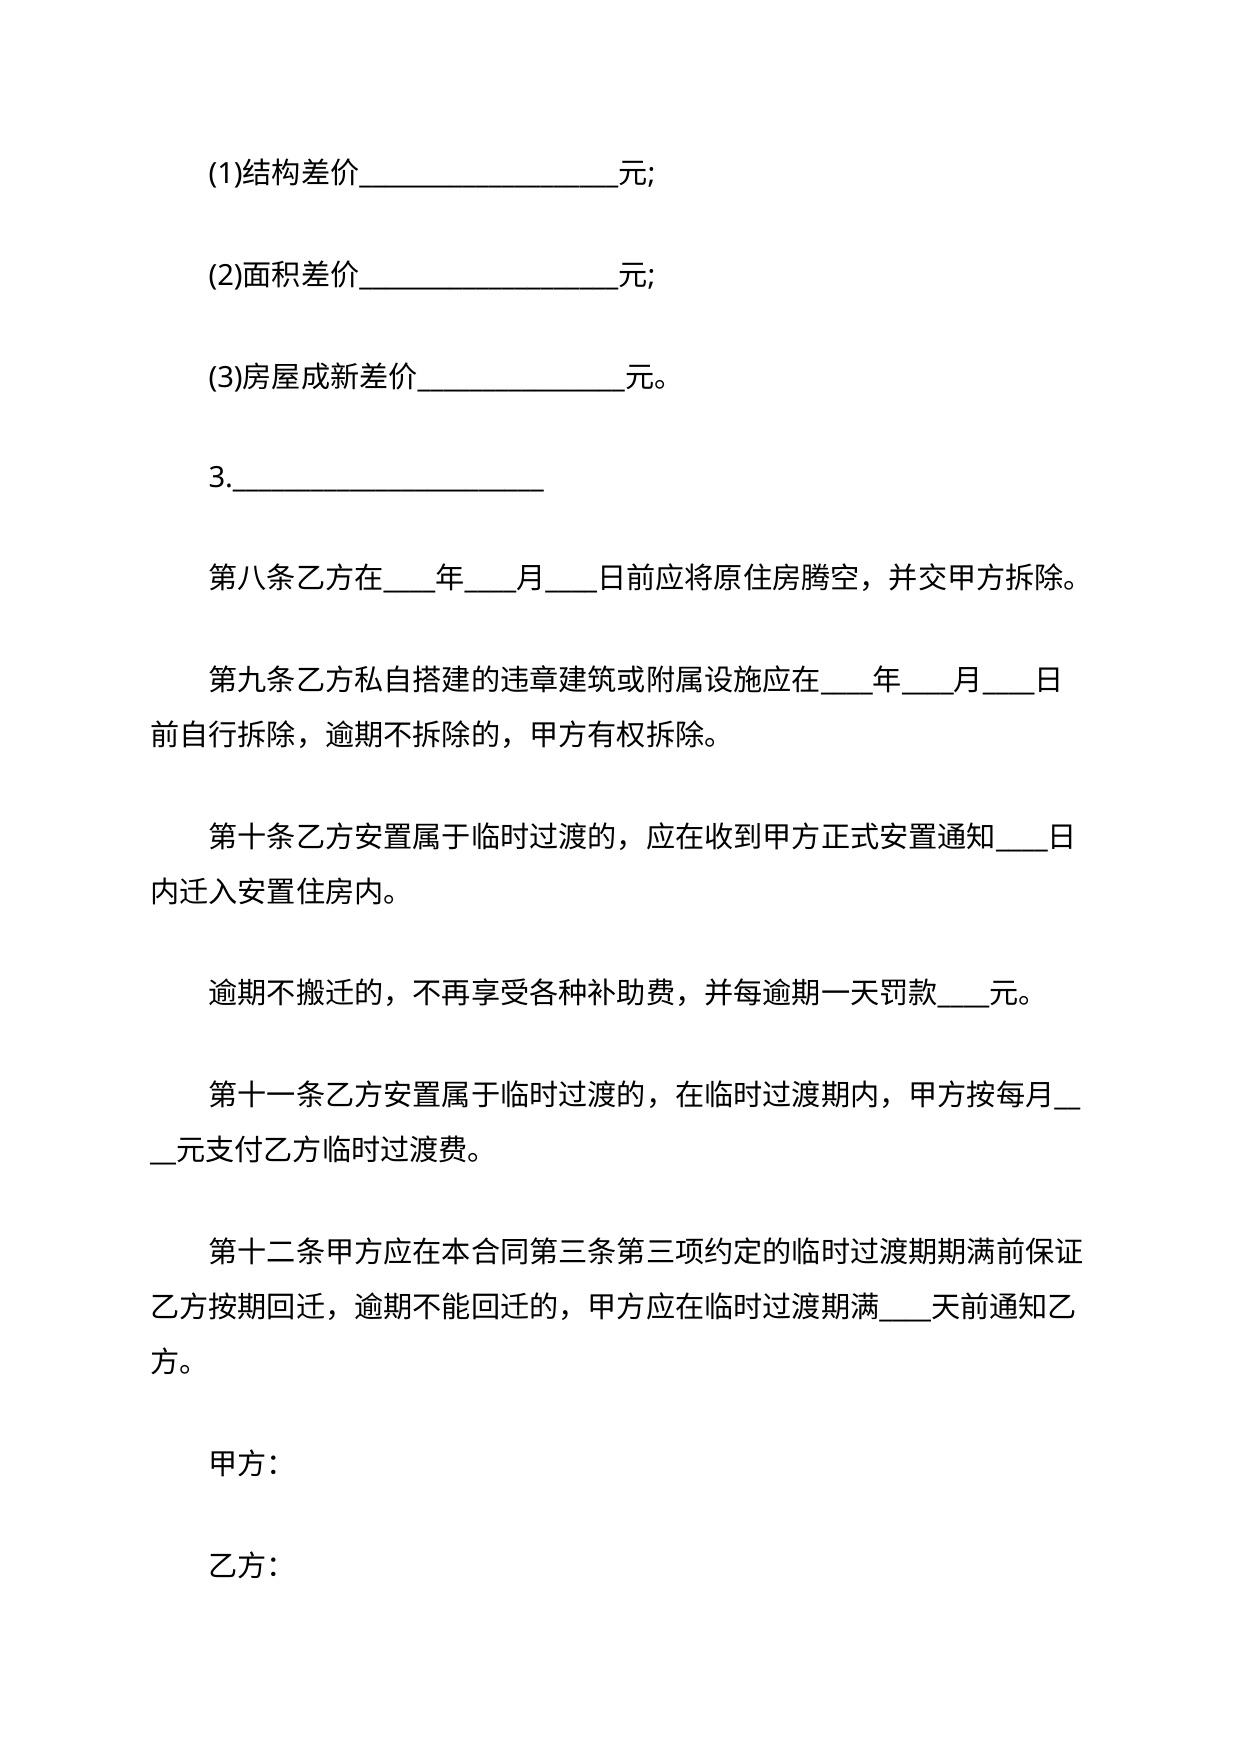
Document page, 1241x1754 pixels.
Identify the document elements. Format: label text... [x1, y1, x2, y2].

text 甲方： [150, 1441, 1090, 1483]
text (2)面积差价____________________元; [150, 252, 1090, 294]
text 第九条乙方私自搭建的违章建筑或附属设施应在____年____月____日前自行拆除，逾期不拆除的，甲方有权拆除。 [150, 656, 1090, 754]
text (3)房屋成新差价________________元。 [150, 354, 1090, 396]
text 第八条乙方在____年____月____日前应将原住房腾空，并交甲方拆除。 [150, 554, 1090, 597]
text 第十二条甲方应在本合同第三条第三项约定的临时过渡期期满前保证乙方按期回迁，逾期不能回迁的，甲方应在临时过渡期满____天前通知乙方。 [150, 1229, 1090, 1381]
text 乙方： [150, 1542, 1090, 1584]
text 3.________________________ [150, 456, 1090, 496]
text 第十条乙方安置属于临时过渡的，应在收到甲方正式安置通知____日内迁入安置住房内。 [150, 813, 1090, 910]
text (1)结构差价____________________元; [150, 150, 1090, 192]
text 逾期不搬迁的，不再享受各种补助费，并每逾期一天罚款____元。 [150, 970, 1090, 1012]
text 第十一条乙方安置属于临时过渡的，在临时过渡期内，甲方按每月____元支付乙方临时过渡费。 [150, 1072, 1090, 1169]
